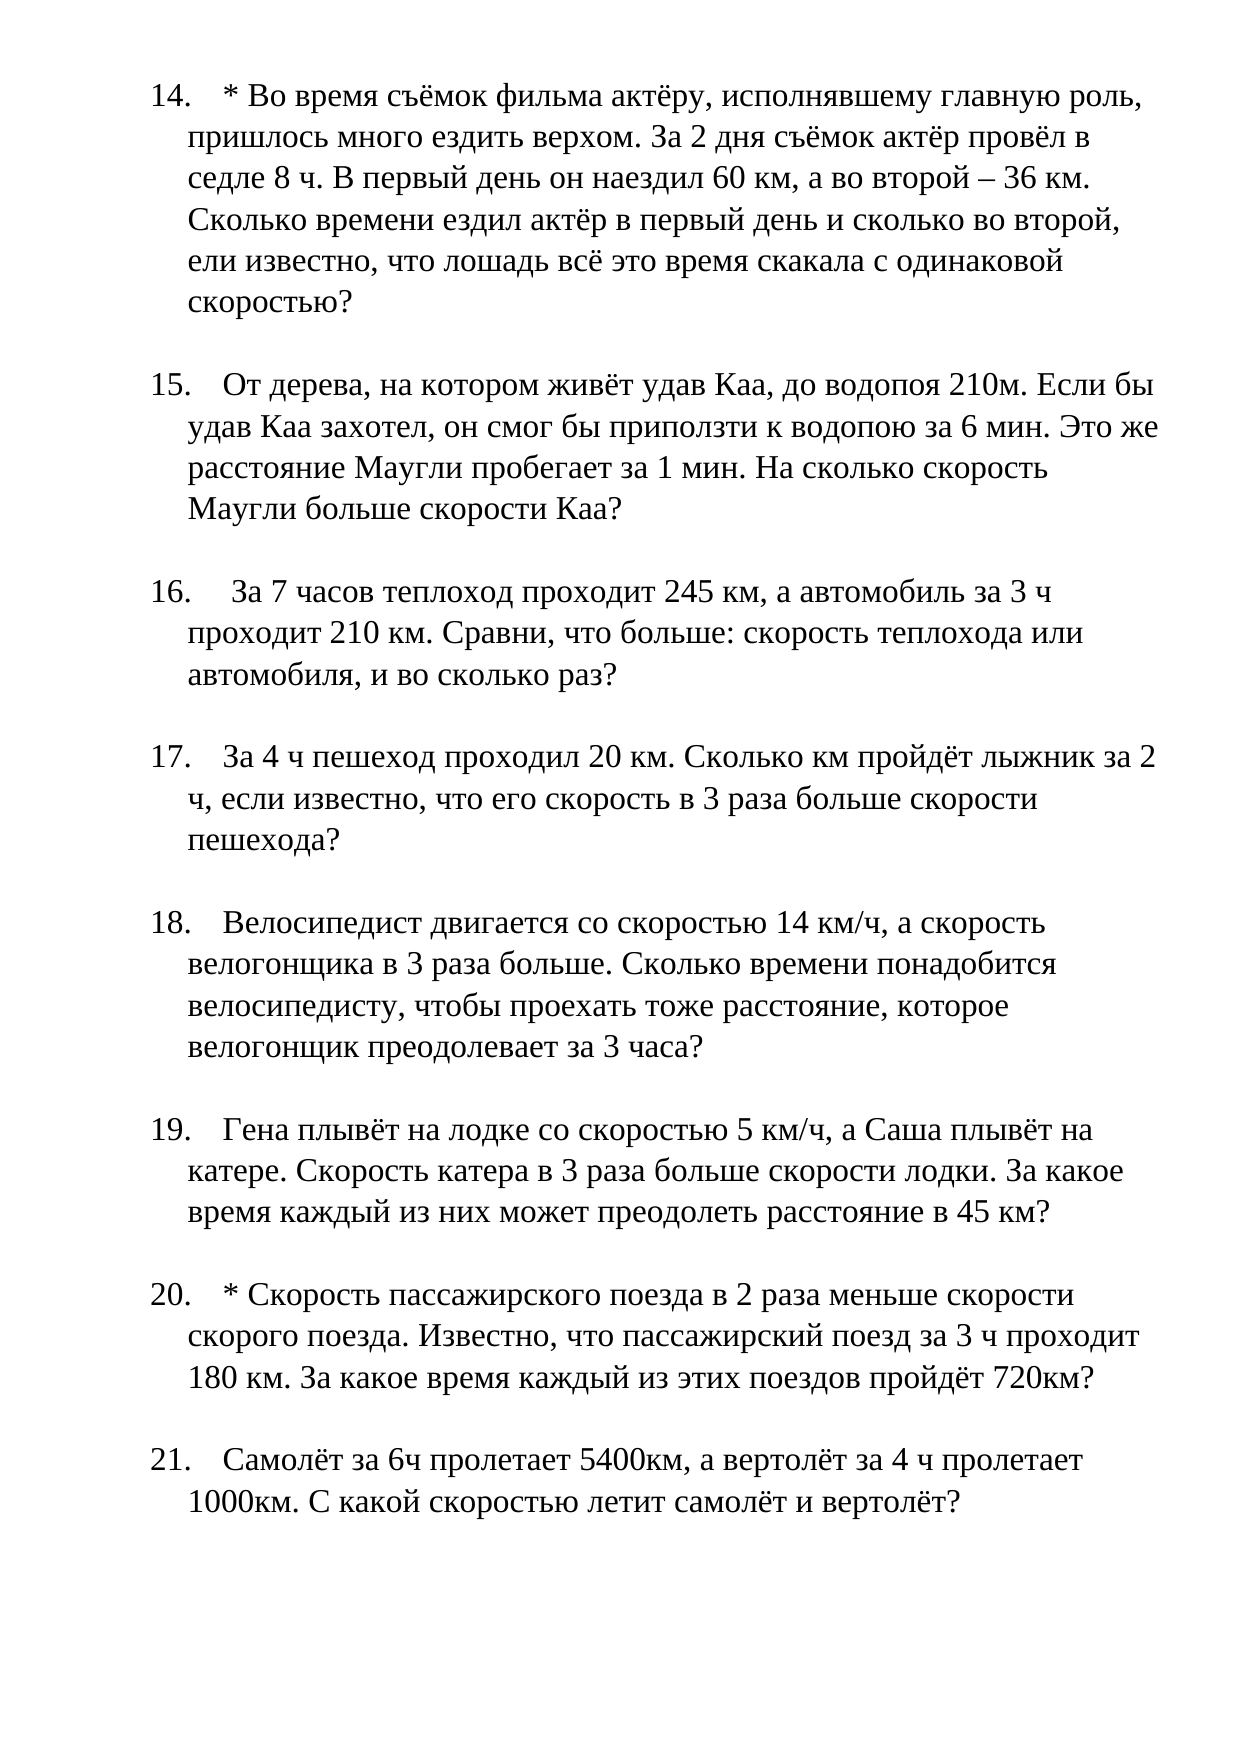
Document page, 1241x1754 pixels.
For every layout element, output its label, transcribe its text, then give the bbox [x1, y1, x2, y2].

list От дерева, на котором живёт удав Каа, до водопоя 210м. Если бы удав Каа захотел, он смог бы приползти к водопою за 6 мин. Это же расстояние Маугли пробегает за 1 мин. На сколько скорость Маугли больше скорости Каа? [150, 364, 1165, 527]
list * Во время съёмок фильма актёру, исполнявшему главную роль, пришлось много ездить верхом. За 2 дня съёмок актёр провёл в седле 8 ч. В первый день он наездил 60 км, а во второй – 36 км. Сколько времени ездил актёр в первый день и сколько во второй, ели известно, что лошадь всё это время скакала с одинаковой скоростью? [150, 75, 1165, 320]
list Гена плывёт на лодке со скоростью 5 км/ч, а Саша плывёт на катере. Скорость катера в 3 раза больше скорости лодки. За какое время каждый из них может преодолеть расстояние в 45 км? [150, 1109, 1165, 1230]
list За 4 ч пешеход проходил 20 км. Сколько км пройдёт лыжник за 2 ч, если известно, что его скорость в 3 раза больше скорости пешехода? [150, 737, 1165, 858]
list Велосипедист двигается со скоростью 14 км/ч, а скорость велогонщика в 3 раза больше. Сколько времени понадобится велосипедисту, чтобы проехать тоже расстояние, которое велогонщик преодолевает за 3 часа? [150, 902, 1165, 1064]
list * Скорость пассажирского поезда в 2 раза меньше скорости скорого поезда. Известно, что пассажирский поезд за 3 ч проходит 180 км. За какое время каждый из этих поездов пройдёт 720км? [150, 1274, 1165, 1395]
list За 7 часов теплоход проходит 245 км, а автомобиль за 3 ч проходит 210 км. Сравни, что больше: скорость теплохода или автомобиля, и во сколько раз? [150, 571, 1165, 692]
list Самолёт за 6ч пролетает 5400км, а вертолёт за 4 ч пролетает 1000км. С какой скоростью летит самолёт и вертолёт? [150, 1440, 1165, 1519]
